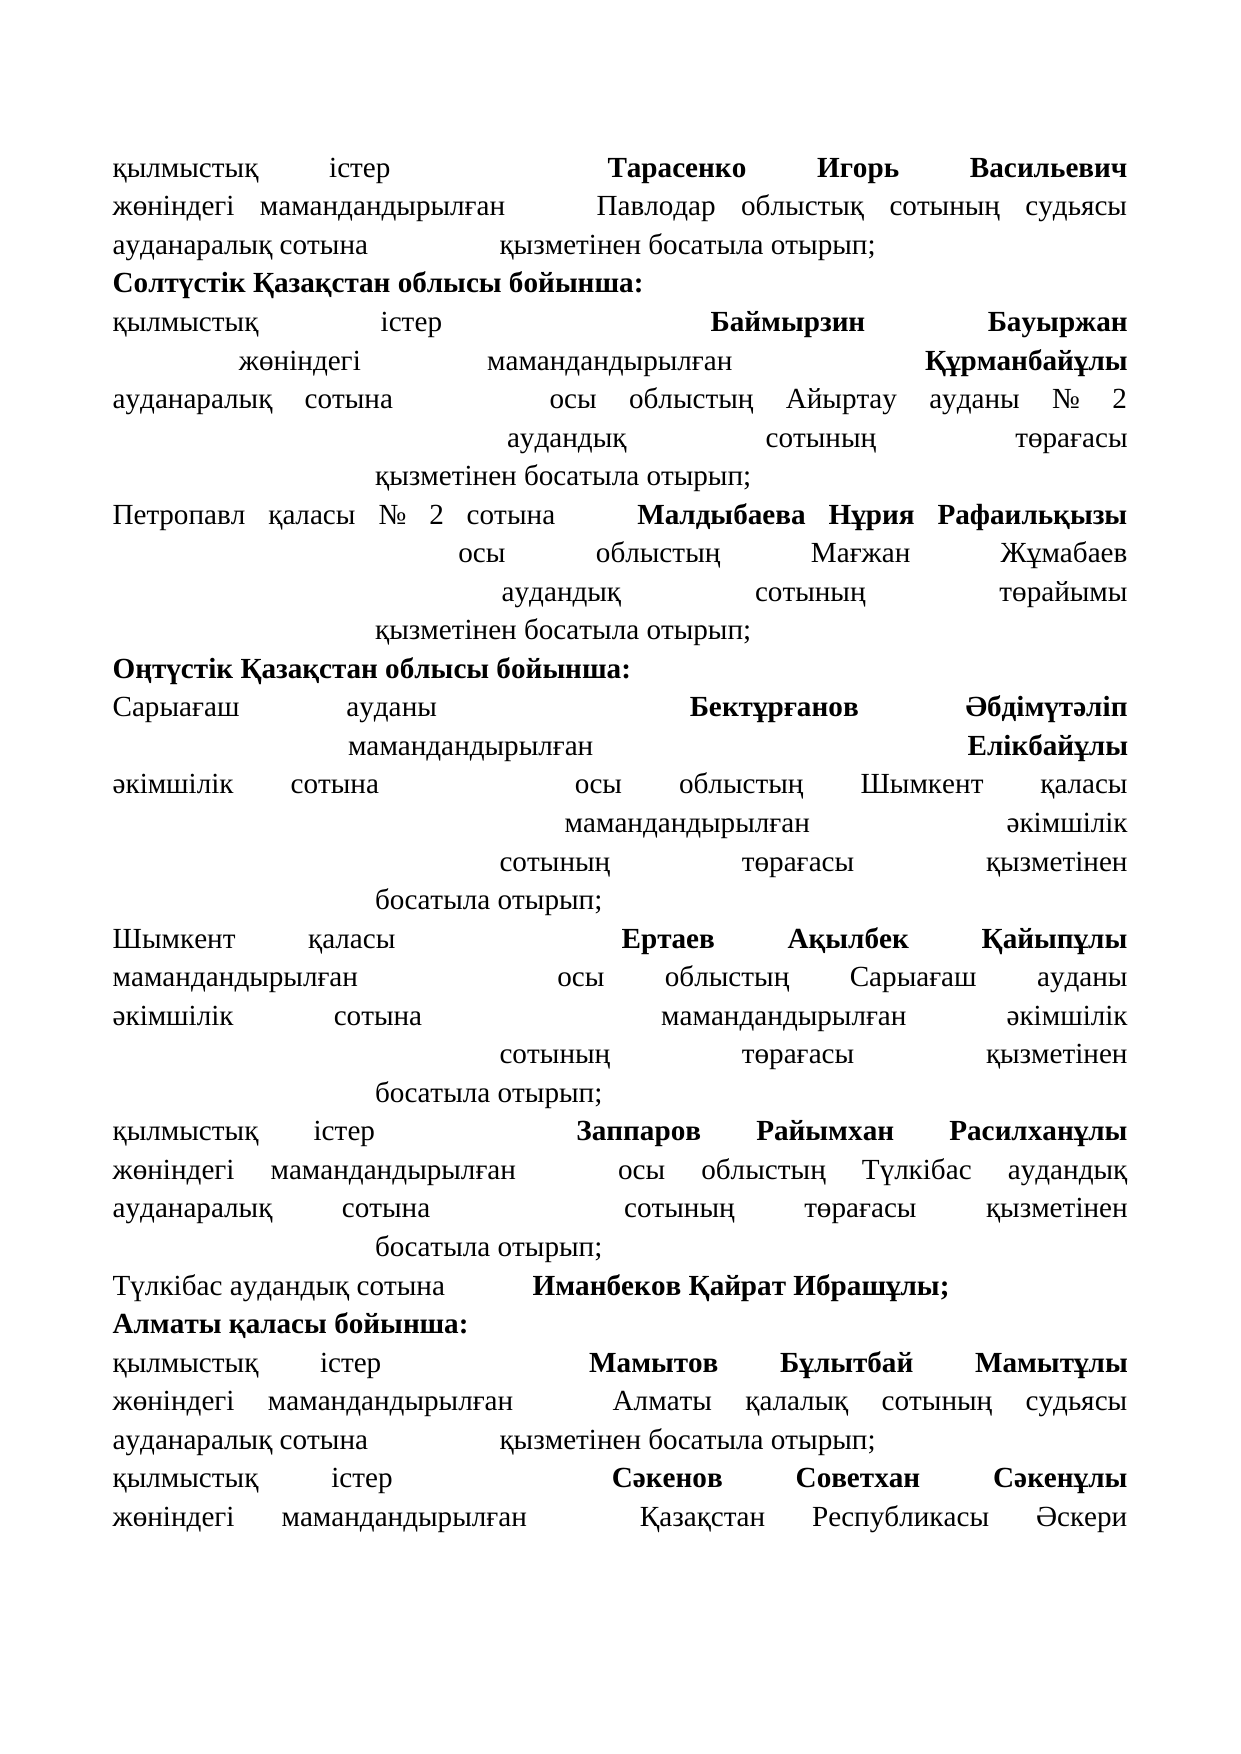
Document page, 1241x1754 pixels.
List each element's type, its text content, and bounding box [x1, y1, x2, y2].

text қылмыстық істер Заппаров Райымхан Расилханұлы жөніндегі мамандандырылған осы облыстың Түлкібас аудандық ауданаралық сотына сотының төрағасы қызметінен босатыла отырып; [112, 1113, 1128, 1263]
text Түлкібас аудандық сотына Иманбеков Қайрат Ибрашұлы; [112, 1268, 1128, 1301]
text Петропавл қаласы № 2 сотына Малдыбаева Нұрия Рафаильқызы осы облыстың Мағжан Жұмабаев аудандық сотының төрайымы қызметінен босатыла отырып; [112, 497, 1128, 646]
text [112, 1460, 1128, 1532]
text Солтүстік Қазақстан облысы бойынша: [112, 266, 1128, 299]
text қылмыстық істер Мамытов Бұлытбай Мамытұлы жөніндегі мамандандырылған Алматы қалалық сотының судьясы ауданаралық сотына қызметінен босатыла отырып; [112, 1345, 1128, 1455]
text қылмыстық істер Тарасенко Игорь Васильевич жөніндегі мамандандырылған Павлодар облыстық сотының судьясы ауданаралық сотына қызметінен босатыла отырып; [112, 150, 1128, 261]
text Оңтүстік Қазақстан облысы бойынша: [112, 651, 1128, 684]
text Шымкент қаласы Ертаев Ақылбек Қайыпұлы мамандандырылған осы облыстың Сарыағаш ауданы әкімшілік сотына мамандандырылған әкімшілік сотының төрағасы қызметінен босатыла отырып; [112, 921, 1128, 1108]
text Сарыағаш ауданы Бектұрғанов Әбдімүтәліп мамандандырылған Елікбайұлы әкімшілік сотына осы облыстың Шымкент қаласы мамандандырылған әкімшілік сотының төрағасы қызметінен босатыла отырып; [112, 689, 1128, 916]
text Алматы қаласы бойынша: [112, 1306, 1128, 1340]
text қылмыстық істер Баймырзин Бауыржан жөніндегі мамандандырылған Құрманбайұлы ауданаралық сотына осы облыстың Айыртау ауданы № 2 аудандық сотының төрағасы қызметінен босатыла отырып; [112, 304, 1128, 492]
